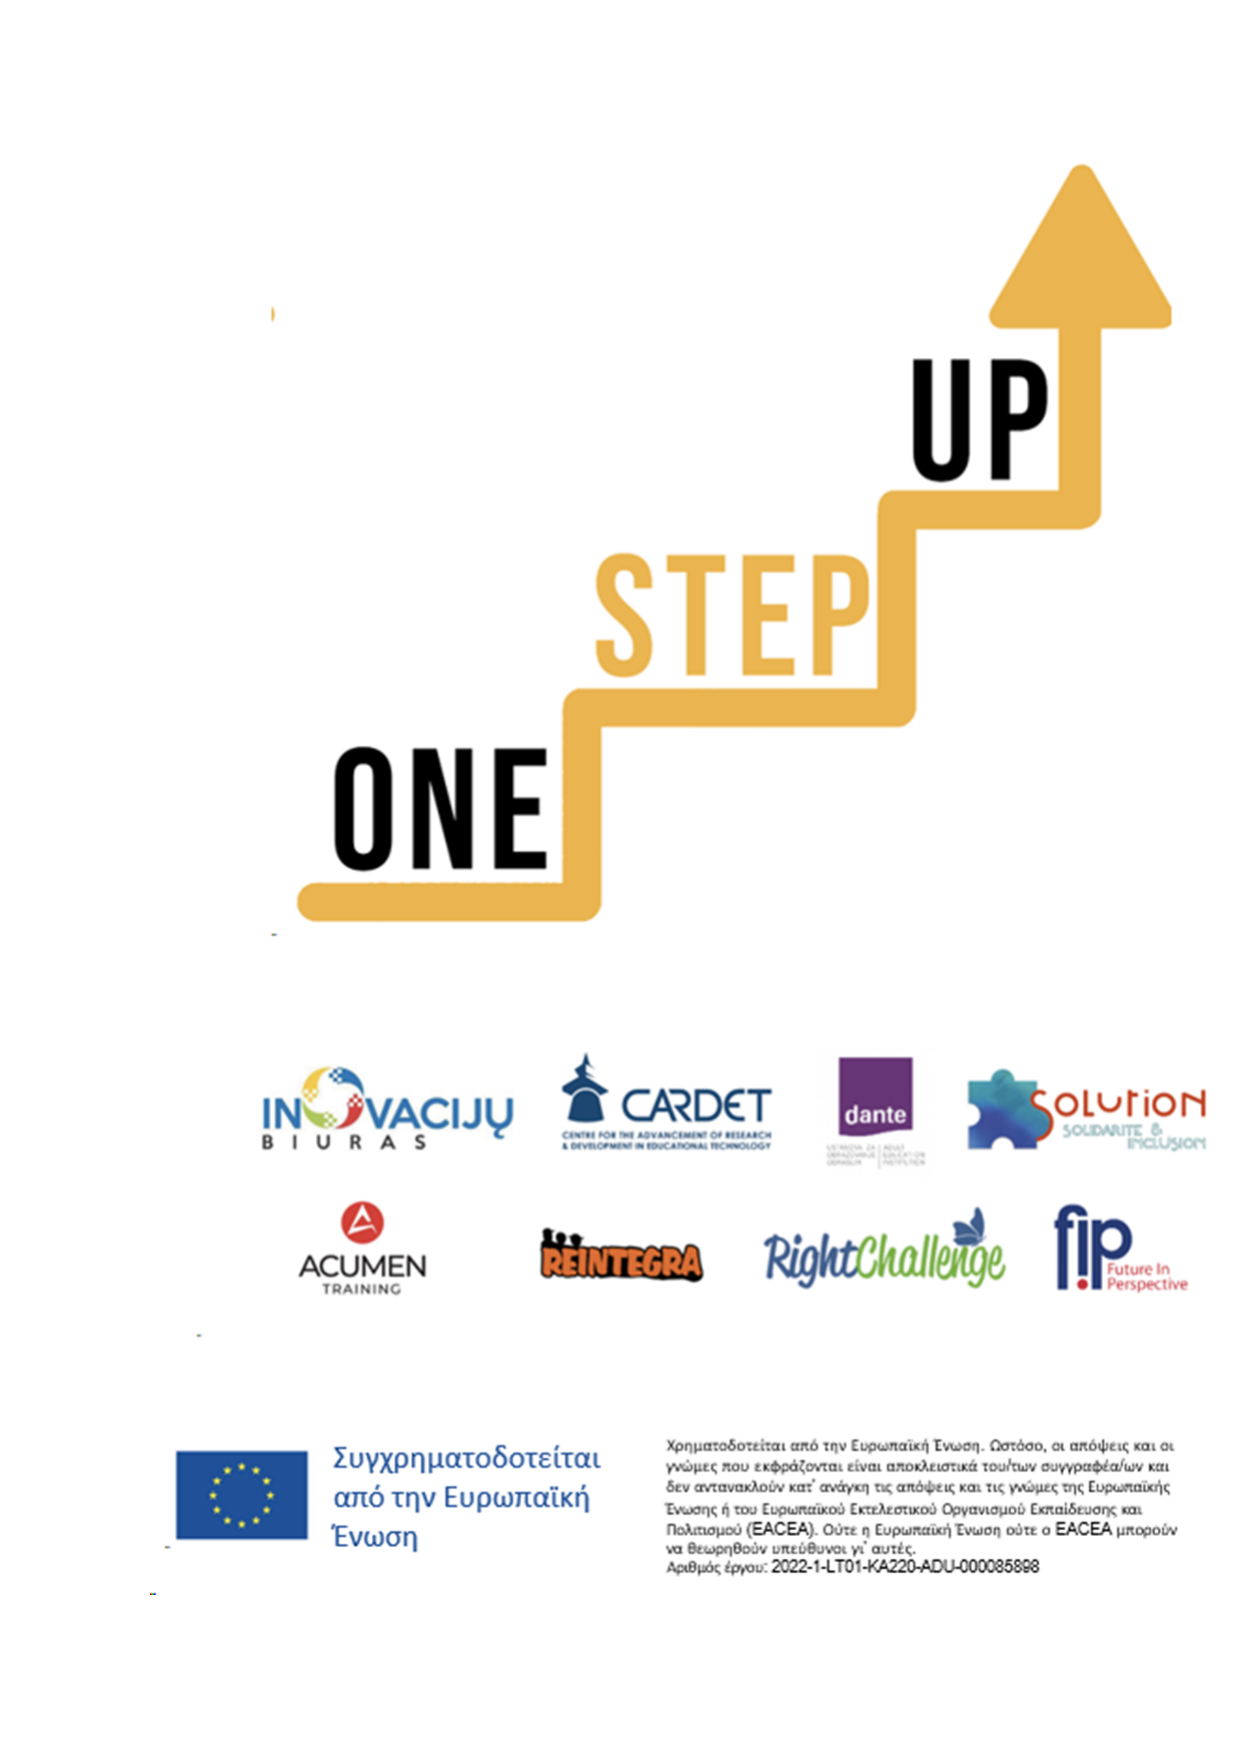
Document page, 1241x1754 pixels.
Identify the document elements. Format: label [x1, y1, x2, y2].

picture [150, 150, 1222, 1595]
